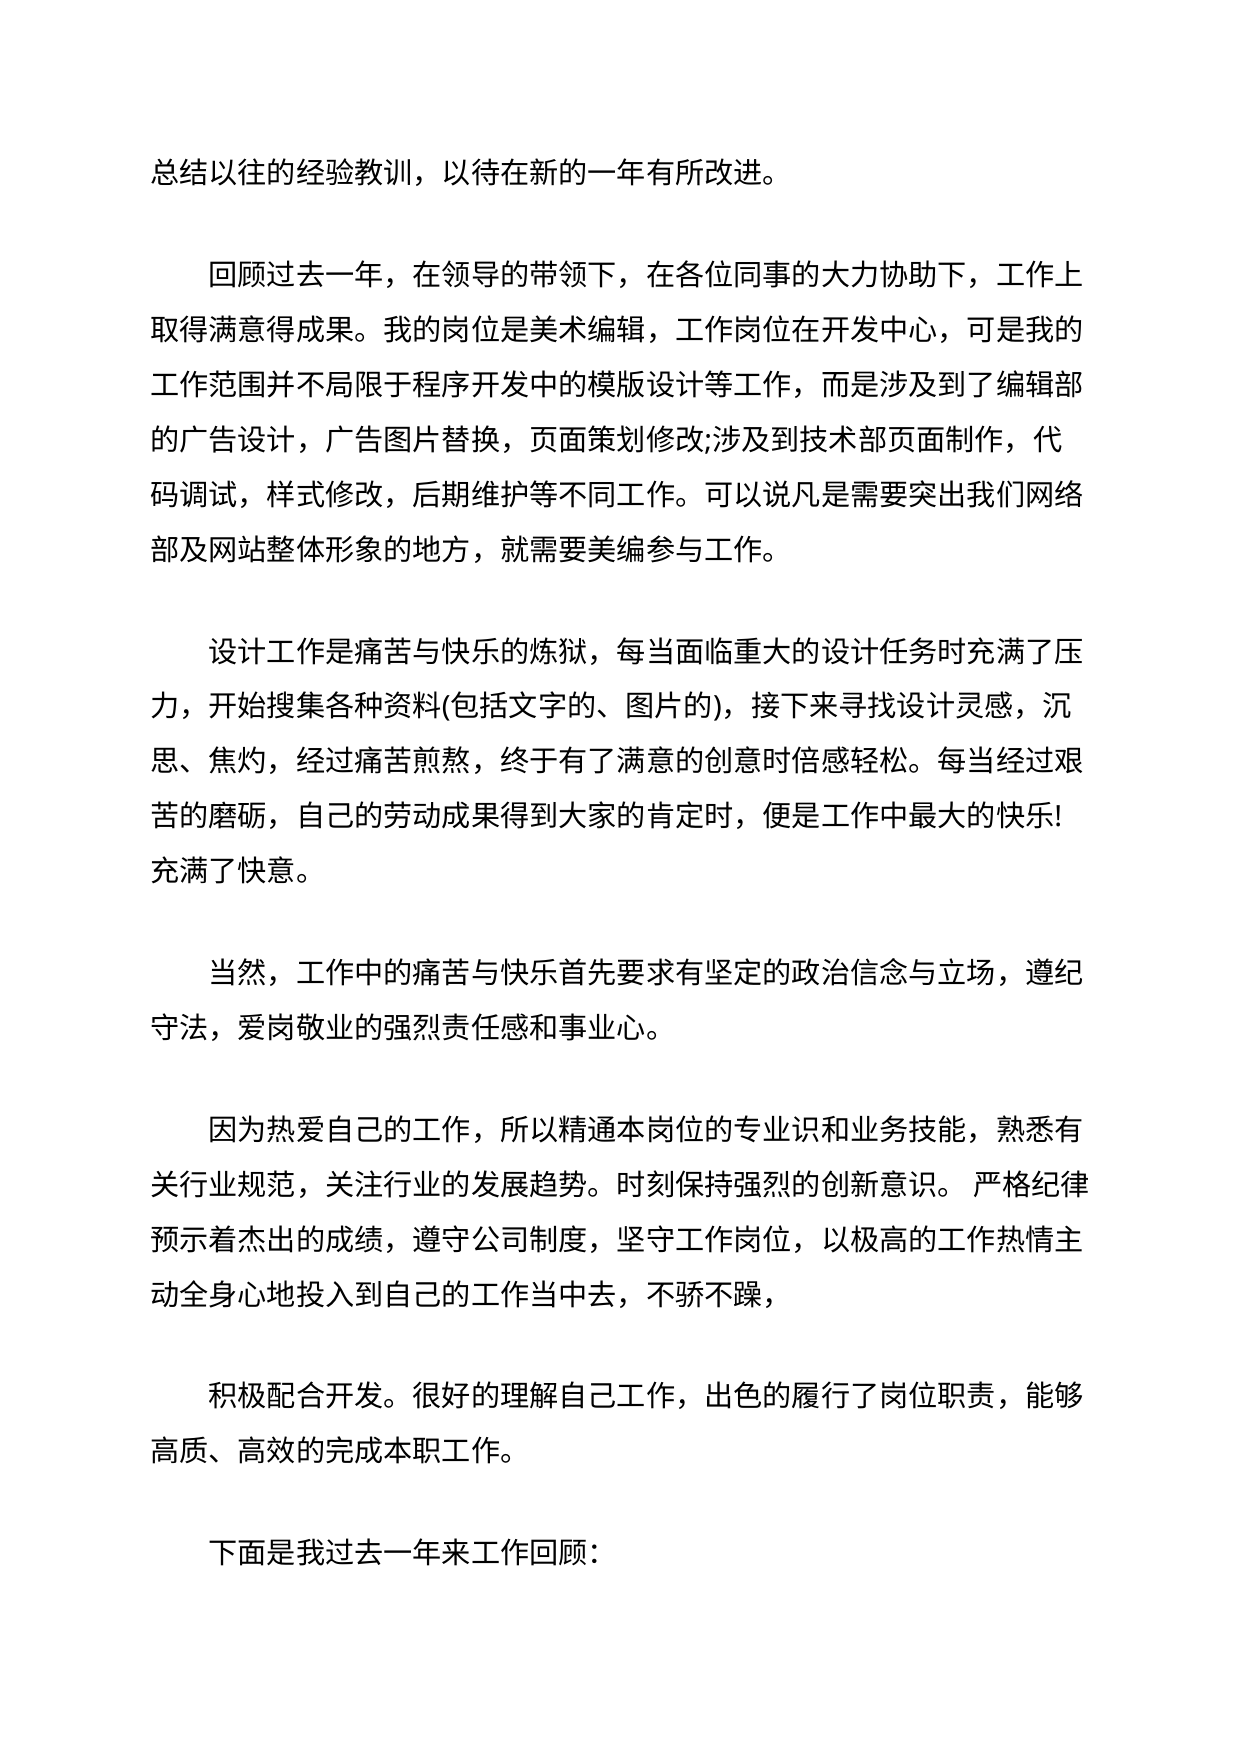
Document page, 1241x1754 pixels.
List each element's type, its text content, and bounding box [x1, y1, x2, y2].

text 当然，工作中的痛苦与快乐首先要求有坚定的政治信念与立场，遵纪守法，爱岗敬业的强烈责任感和事业心。 [150, 950, 1090, 1047]
text 因为热爱自己的工作，所以精通本岗位的专业识和业务技能，熟悉有关行业规范，关注行业的发展趋势。时刻保持强烈的创新意识。 严格纪律预示着杰出的成绩，遵守公司制度，坚守工作岗位，以极高的工作热情主动全身心地投入到自己的工作当中去，不骄不躁， [150, 1106, 1090, 1313]
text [150, 150, 1090, 192]
text 回顾过去一年，在领导的带领下，在各位同事的大力协助下，工作上取得满意得成果。我的岗位是美术编辑，工作岗位在开发中心，可是我的工作范围并不局限于程序开发中的模版设计等工作，而是涉及到了编辑部的广告设计，广告图片替换，页面策划修改;涉及到技术部页面制作，代码调试，样式修改，后期维护等不同工作。可以说凡是需要突出我们网络部及网站整体形象的地方，就需要美编参与工作。 [150, 252, 1090, 569]
text 设计工作是痛苦与快乐的炼狱，每当面临重大的设计任务时充满了压力，开始搜集各种资料(包括文字的、图片的)，接下来寻找设计灵感，沉思、焦灼，经过痛苦煎熬，终于有了满意的创意时倍感轻松。每当经过艰苦的磨砺，自己的劳动成果得到大家的肯定时，便是工作中最大的快乐!充满了快意。 [150, 628, 1090, 890]
text 下面是我过去一年来工作回顾： [150, 1529, 1090, 1572]
text 积极配合开发。很好的理解自己工作，出色的履行了岗位职责，能够高质、高效的完成本职工作。 [150, 1373, 1090, 1470]
